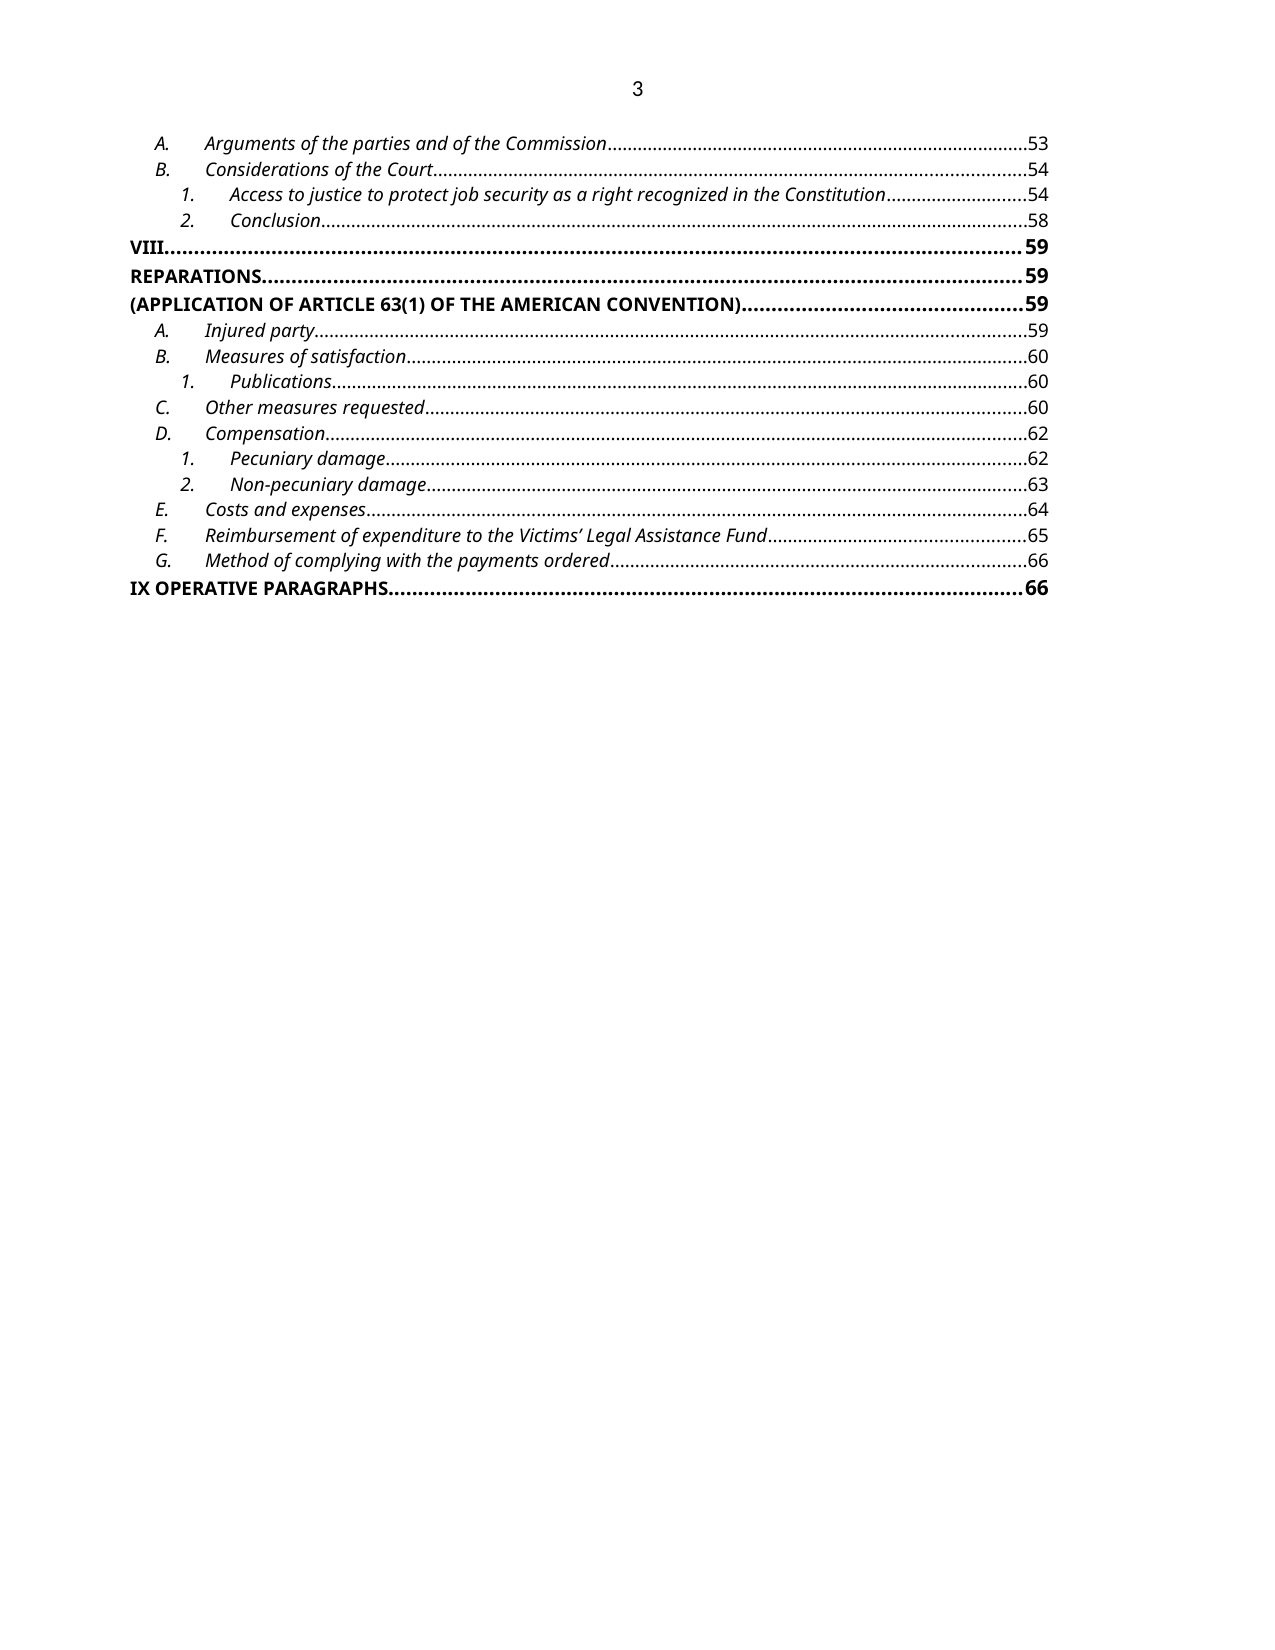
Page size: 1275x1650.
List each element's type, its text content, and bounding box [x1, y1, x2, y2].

text 2. Conclusion 58 [180, 207, 1060, 232]
text A. Arguments of the parties and of the Commission 53 [155, 130, 1060, 156]
text REPARATIONS 59 [130, 261, 1058, 289]
text B. Measures of satisfaction 60 [155, 343, 1060, 369]
text B. Considerations of the Court 54 [155, 156, 1060, 181]
text VIII 59 [130, 232, 1058, 261]
text 1. Pecuniary damage 62 [180, 445, 1060, 471]
text D. Compensation 62 [155, 420, 1060, 445]
text (ApPLICATIOn of Article 63(1) of the American Convention) 59 [130, 289, 1058, 318]
text C. Other measures requested 60 [155, 394, 1060, 420]
text G. Method of complying with the payments ordered 66 [155, 547, 1060, 573]
text 1. Access to justice to protect job security as a right recognized in the Constitution 54 [180, 181, 1060, 207]
text A. Injured party 59 [155, 318, 1060, 343]
text 2. Non-pecuniary damage 63 [180, 471, 1060, 496]
text IX OPERATIVE PARAGRAPHS 66 [130, 573, 1058, 601]
text 1. Publications 60 [180, 369, 1060, 394]
text F. Reimbursement of expenditure to the Victims’ Legal Assistance Fund 65 [155, 522, 1060, 547]
text E. Costs and expenses 64 [155, 496, 1060, 522]
